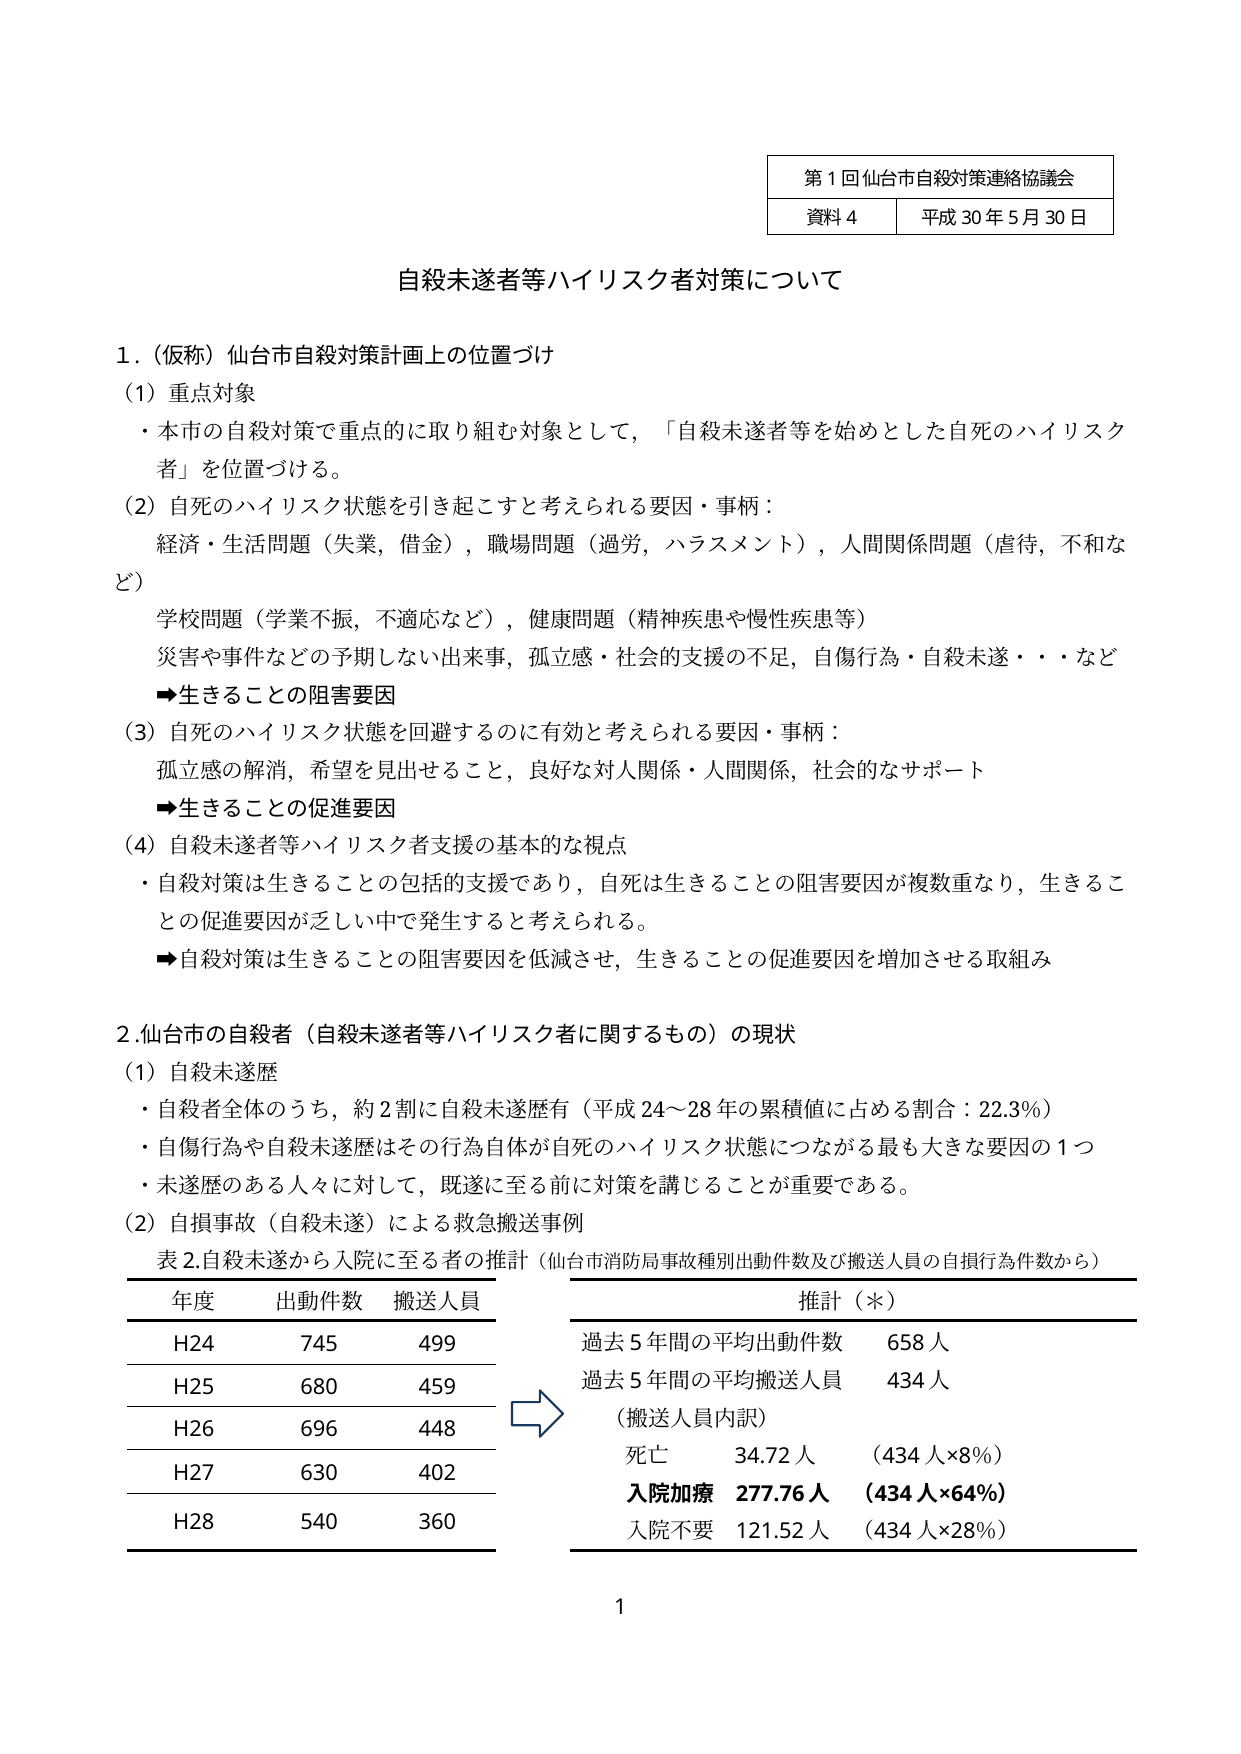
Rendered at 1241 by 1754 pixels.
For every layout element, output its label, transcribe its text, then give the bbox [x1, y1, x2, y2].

text ➡生きることの阻害要因 [112, 675, 1128, 713]
text 孤立感の解消，希望を見出せること，良好な対人関係・人間関係，社会的なサポート [112, 750, 1128, 788]
table_cell 資料4 [768, 199, 896, 234]
text ・自殺者全体のうち，約2割に自殺未遂歴有（平成24～28年の累積値に占める割合：22.3％） [112, 1090, 1128, 1127]
text 学校問題（学業不振，不適応など），健康問題（精神疾患や慢性疾患等） [112, 599, 1128, 637]
table_cell H25 [127, 1365, 260, 1406]
table_cell 平成30年5月30日 [897, 199, 1113, 234]
text ➡自殺対策は生きることの阻害要因を低減させ，生きることの促進要因を増加させる取組み [112, 939, 1128, 977]
table_cell 過去5年間の平均出動件数 658人 過去5年間の平均搬送人員 434人 （搬送人員内訳） 死亡 34.72人 （434人×8％） 入院加療 277.76人 （434人×64％） 入院不要 121.52人 （434人×28％） [570, 1322, 1137, 1548]
table_cell H24 [127, 1322, 260, 1363]
text 経済・生活問題（失業，借金），職場問題（過労，ハラスメント），人間関係問題（虐待，不和など） [112, 524, 1128, 599]
text 表2.自殺未遂から入院に至る者の推計（仙台市消防局事故種別出動件数及び搬送人員の自損行為件数から） [112, 1241, 1128, 1278]
text （2）自死のハイリスク状態を引き起こすと考えられる要因・事柄： [112, 486, 1128, 524]
text ２.仙台市の自殺者（自殺未遂者等ハイリスク者に関するもの）の現状 [112, 1014, 1128, 1052]
table_cell 459 [378, 1365, 496, 1406]
text ・自殺対策は生きることの包括的支援であり，自死は生きることの阻害要因が複数重なり，生きることの促進要因が乏しい中で発生すると考えられる。 [112, 863, 1128, 939]
table_cell 696 [260, 1407, 378, 1449]
text （2）自損事故（自殺未遂）による救急搬送事例 [112, 1203, 1128, 1241]
table_cell 680 [260, 1365, 378, 1406]
text ・本市の自殺対策で重点的に取り組む対象として，「自殺未遂者等を始めとした自死のハイリスク者」を位置づける。 [112, 411, 1128, 486]
table_cell H27 [127, 1450, 260, 1493]
table_cell 540 [260, 1494, 378, 1548]
table_cell 630 [260, 1450, 378, 1493]
text （4）自殺未遂者等ハイリスク者支援の基本的な視点 [112, 826, 1128, 863]
text ・自傷行為や自殺未遂歴はその行為自体が自死のハイリスク状態につながる最も大きな要因の1つ [112, 1127, 1128, 1165]
table_header 推計（＊） [570, 1281, 1137, 1319]
table_cell H26 [127, 1407, 260, 1449]
table_header [496, 1278, 570, 1548]
text ・未遂歴のある人々に対して，既遂に至る前に対策を講じることが重要である。 [134, 1165, 1128, 1203]
table_header 出動件数 [260, 1281, 378, 1319]
text １.（仮称）仙台市自殺対策計画上の位置づけ [112, 336, 1128, 373]
table_cell 448 [378, 1407, 496, 1449]
table_header 搬送人員 [378, 1281, 496, 1319]
text （1）重点対象 [112, 373, 1128, 411]
table_header 年度 [127, 1281, 260, 1319]
table_header 第1回 仙台市自殺対策連絡協議会 [768, 156, 1113, 198]
text ➡生きることの促進要因 [112, 788, 1128, 826]
table_cell 499 [378, 1322, 496, 1363]
table_cell H28 [127, 1494, 260, 1548]
table_cell 402 [378, 1450, 496, 1493]
text 自殺未遂者等ハイリスク者対策について [112, 260, 1128, 298]
table_cell 360 [378, 1494, 496, 1548]
table_cell 745 [260, 1322, 378, 1363]
text 災害や事件などの予期しない出来事，孤立感・社会的支援の不足，自傷行為・自殺未遂・・・など [112, 637, 1128, 675]
text （1）自殺未遂歴 [112, 1052, 1128, 1090]
text （3）自死のハイリスク状態を回避するのに有効と考えられる要因・事柄： [112, 713, 1128, 750]
